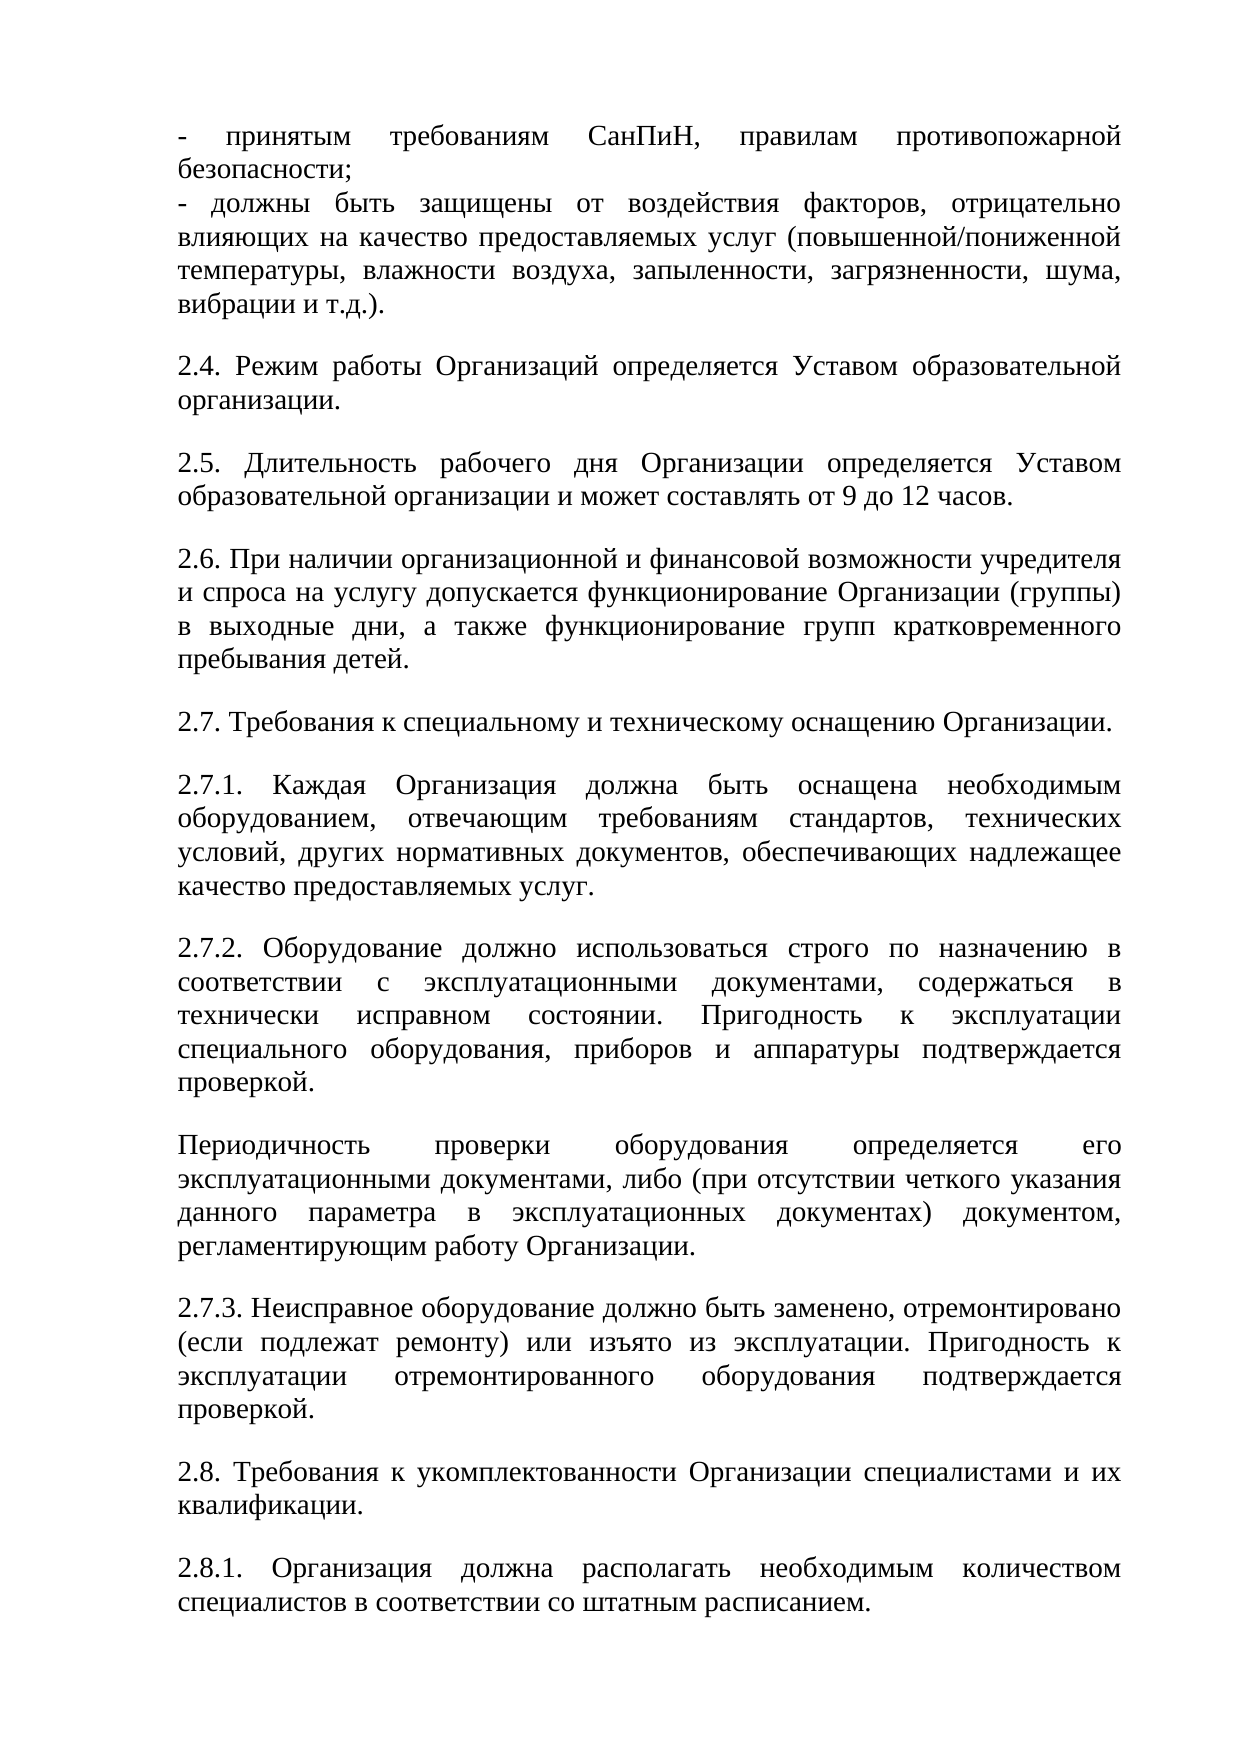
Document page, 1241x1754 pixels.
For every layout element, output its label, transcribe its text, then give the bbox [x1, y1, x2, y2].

text 2.7. Требования к специальному и техническому оснащению Организации. [177, 704, 1122, 738]
text Периодичность проверки оборудования определяется его эксплуатационными документами, либо (при отсутствии четкого указания данного параметра в эксплуатационных документах) документом, регламентирующим работу Организации. [177, 1127, 1122, 1261]
text - должны быть защищены от воздействия факторов, отрицательно влияющих на качество предоставляемых услуг (повышенной/пониженной температуры, влажности воздуха, запыленности, загрязненности, шума, вибрации и т.д.). [177, 185, 1122, 319]
text - принятым требованиям СанПиН, правилам противопожарной безопасности; [177, 118, 1122, 185]
text 2.7.1. Каждая Организация должна быть оснащена необходимым оборудованием, отвечающим требованиям стандартов, технических условий, других нормативных документов, обеспечивающих надлежащее качество предоставляемых услуг. [177, 767, 1122, 901]
text 2.7.2. Оборудование должно использоваться строго по назначению в соответствии с эксплуатационными документами, содержаться в технически исправном состоянии. Пригодность к эксплуатации специального оборудования, приборов и аппаратуры подтверждается проверкой. [177, 930, 1122, 1098]
text 2.5. Длительность рабочего дня Организации определяется Уставом образовательной организации и может составлять от 9 до 12 часов. [177, 445, 1122, 512]
text 2.4. Режим работы Организаций определяется Уставом образовательной организации. [177, 348, 1122, 416]
text 2.7.3. Неисправное оборудование должно быть заменено, отремонтировано (если подлежат ремонту) или изъято из эксплуатации. Пригодность к эксплуатации отремонтированного оборудования подтверждается проверкой. [177, 1291, 1122, 1425]
text 2.6. При наличии организационной и финансовой возможности учредителя и спроса на услугу допускается функционирование Организации (группы) в выходные дни, а также функционирование групп кратковременного пребывания детей. [177, 541, 1122, 675]
text 2.8.1. Организация должна располагать необходимым количеством специалистов в соответствии со штатным расписанием. [177, 1550, 1122, 1617]
text 2.8. Требования к укомплектованности Организации специалистами и их квалификации. [177, 1454, 1122, 1521]
